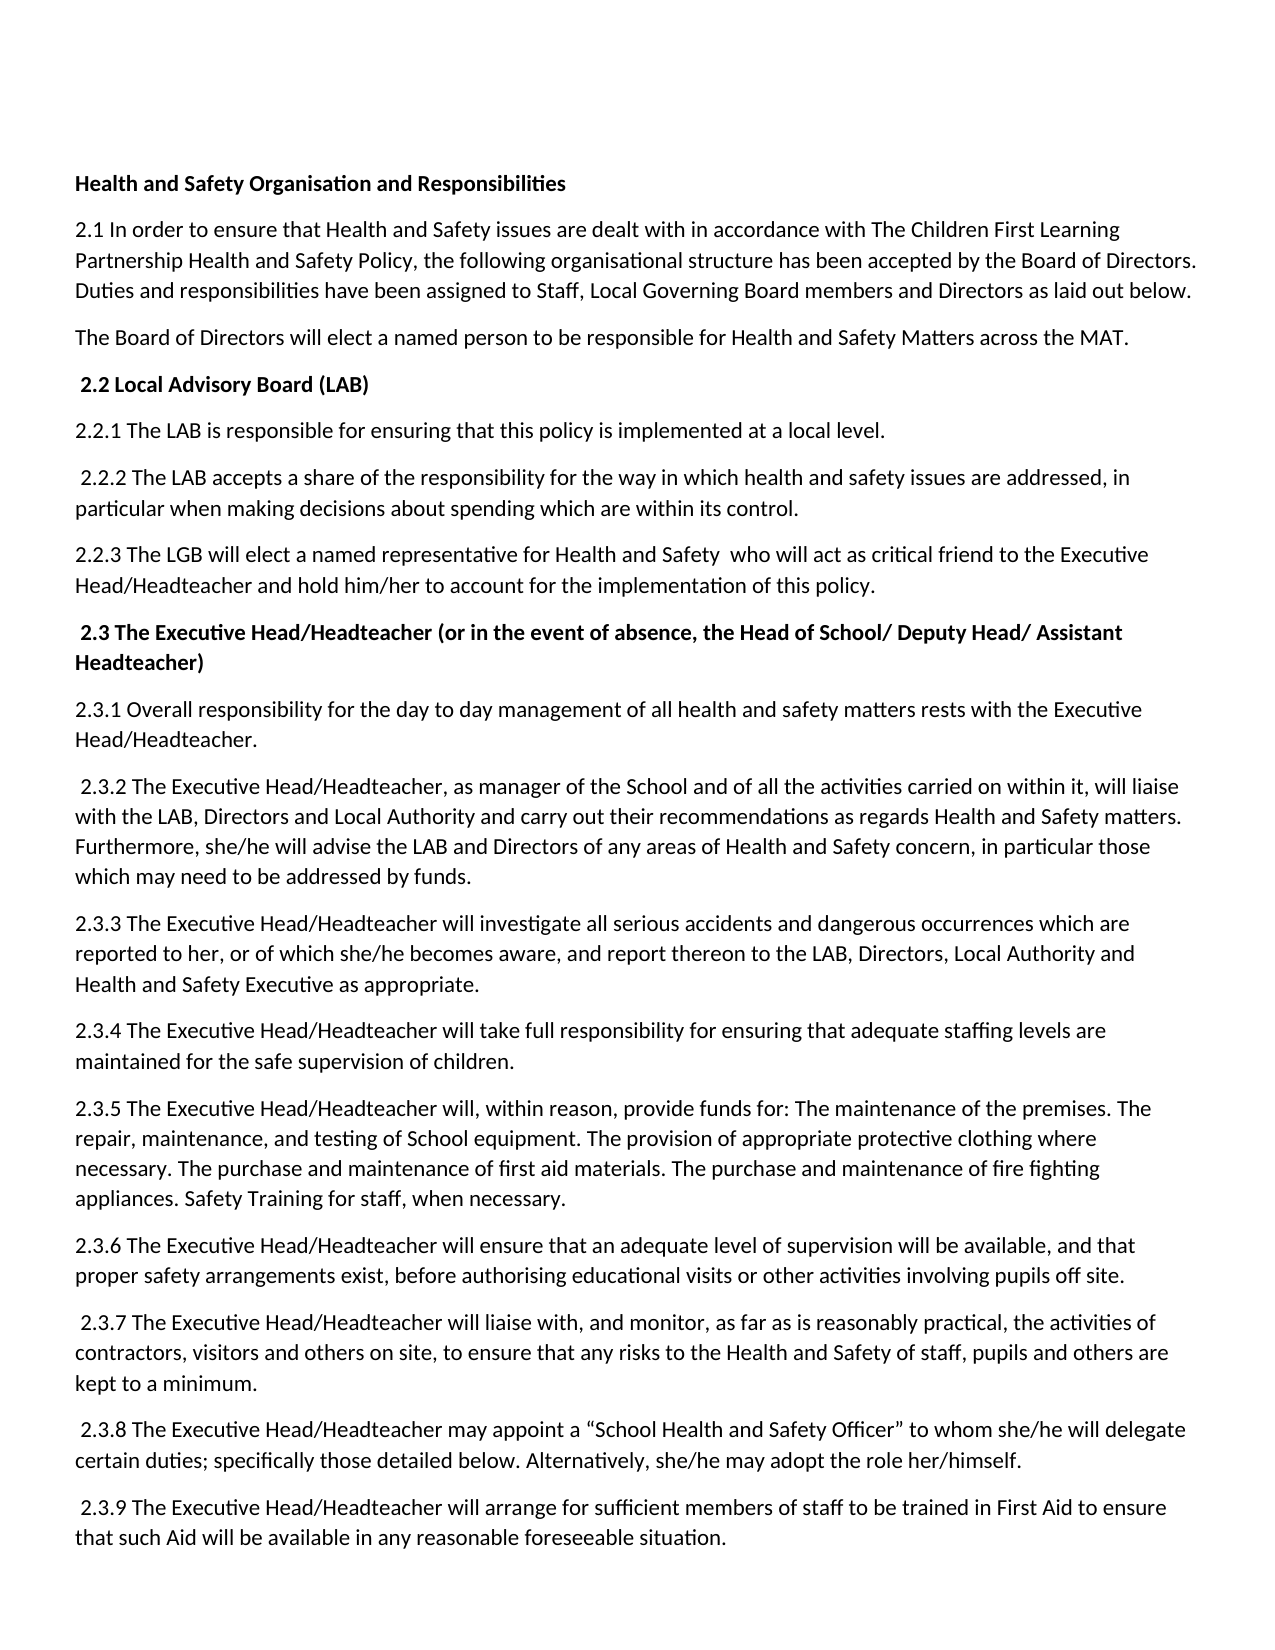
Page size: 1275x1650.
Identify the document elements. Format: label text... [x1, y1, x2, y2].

text 2.3.2 The Executive Head/Headteacher, as manager of the School and of all the activities carried on within it, will liaise with the LAB, Directors and Local Authority and carry out their recommendations as regards Health and Safety matters. Furthermore, she/he will advise the LAB and Directors of any areas of Health and Safety concern, in particular those which may need to be addressed by funds. [75, 772, 1200, 891]
text 2.3 The Executive Head/Headteacher (or in the event of absence, the Head of School/ Deputy Head/ Assistant Headteacher) [75, 618, 1200, 676]
text 2.3.5 The Executive Head/Headteacher will, within reason, provide funds for: The maintenance of the premises. The repair, maintenance, and testing of School equipment. The provision of appropriate protective clothing where necessary. The purchase and maintenance of first aid materials. The purchase and maintenance of fire fighting appliances. Safety Training for staff, when necessary. [75, 1094, 1200, 1212]
text 2.3.1 Overall responsibility for the day to day management of all health and safety matters rests with the Executive Head/Headteacher. [75, 695, 1200, 753]
text 2.2.3 The LGB will elect a named representative for Health and Safety who will act as critical friend to the Executive Head/Headteacher and hold him/her to account for the implementation of this policy. [75, 541, 1200, 599]
text 2.2.1 The LAB is responsible for ensuring that this policy is implemented at a local level. [75, 417, 1200, 445]
text 2.1 In order to ensure that Health and Safety issues are dealt with in accordance with The Children First Learning Partnership Health and Safety Policy, the following organisational structure has been accepted by the Board of Directors. Duties and responsibilities have been assigned to Staff, Local Governing Board members and Directors as laid out below. [75, 216, 1200, 304]
text 2.3.6 The Executive Head/Headteacher will ensure that an adequate level of supervision will be available, and that proper safety arrangements exist, before authorising educational visits or other activities involving pupils off site. [75, 1231, 1200, 1289]
text 2.3.9 The Executive Head/Headteacher will arrange for sufficient members of staff to be trained in First Aid to ensure that such Aid will be available in any reasonable foreseeable situation. [75, 1493, 1200, 1551]
text 2.2 Local Advisory Board (LAB) [75, 370, 1200, 398]
text The Board of Directors will elect a named person to be responsible for Health and Safety Matters across the MAT. [75, 323, 1200, 351]
text 2.3.8 The Executive Head/Headteacher may appoint a “School Health and Safety Officer” to whom she/he will delegate certain duties; specifically those detailed below. Alternatively, she/he may adopt the role her/himself. [75, 1416, 1200, 1474]
text 2.2.2 The LAB accepts a share of the responsibility for the way in which health and safety issues are addressed, in particular when making decisions about spending which are within its control. [75, 463, 1200, 522]
text 2.3.7 The Executive Head/Headteacher will liaise with, and monitor, as far as is reasonably practical, the activities of contractors, visitors and others on site, to ensure that any risks to the Health and Safety of staff, pupils and others are kept to a minimum. [75, 1308, 1200, 1397]
text 2.3.4 The Executive Head/Headteacher will take full responsibility for ensuring that adequate staffing levels are maintained for the safe supervision of children. [75, 1017, 1200, 1075]
text Health and Safety Organisation and Responsibilities [75, 169, 1200, 197]
text 2.3.3 The Executive Head/Headteacher will investigate all serious accidents and dangerous occurrences which are reported to her, or of which she/he becomes aware, and report thereon to the LAB, Directors, Local Authority and Health and Safety Executive as appropriate. [75, 909, 1200, 998]
